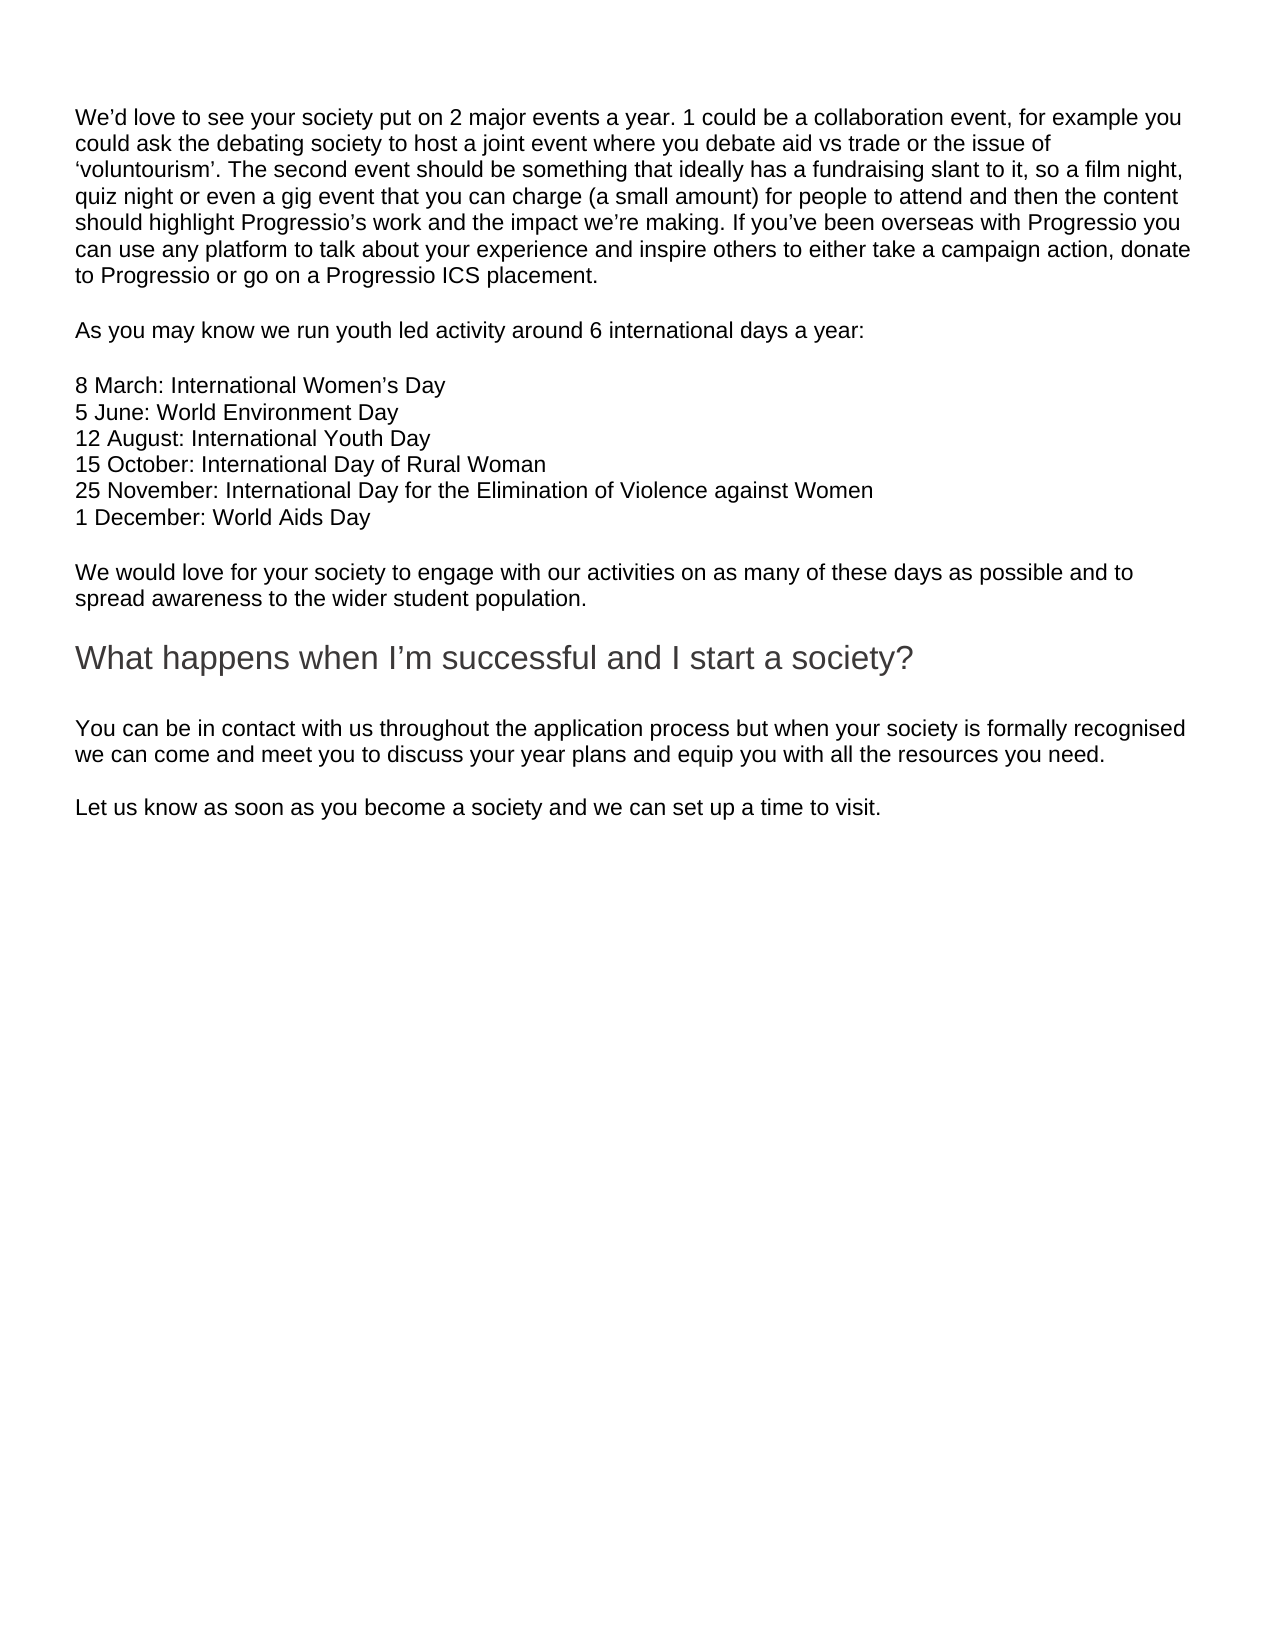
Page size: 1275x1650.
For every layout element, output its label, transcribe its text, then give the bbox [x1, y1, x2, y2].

text 1 December: World Aids Day [75, 504, 1200, 530]
text 12 August: International Youth Day [75, 425, 1200, 451]
text Let us know as soon as you become a society and we can set up a time to visit. [75, 794, 1200, 820]
text We’d love to see your society put on 2 major events a year. 1 could be a collaboration event, for example you could ask the debating society to host a joint event where you debate aid vs trade or the issue of ‘voluntourism’. The second event should be something that ideally has a fundraising slant to it, so a film night, quiz night or even a gig event that you can charge (a small amount) for people to attend and then the content should highlight Progressio’s work and the impact we’re making. If you’ve been overseas with Progressio you can use any platform to talk about your experience and inspire others to either take a campaign action, donate to Progressio or go on a Progressio ICS placement. [75, 104, 1200, 288]
text 15 October: International Day of Rural Woman [75, 451, 1200, 477]
text As you may know we run youth led activity around 6 international days a year: [75, 317, 1200, 343]
text What happens when I’m successful and I start a society? [75, 638, 1200, 676]
text 5 June: World Environment Day [75, 398, 1200, 425]
text We would love for your society to engage with our activities on as many of these days as possible and to spread awareness to the wider student population. [75, 559, 1200, 612]
text 25 November: International Day for the Elimination of Violence against Women [75, 477, 1200, 504]
text 8 March: International Women’s Day [75, 372, 1200, 398]
text You can be in contact with us throughout the application process but when your society is formally recognised we can come and meet you to discuss your year plans and equip you with all the resources you need. [75, 715, 1200, 768]
